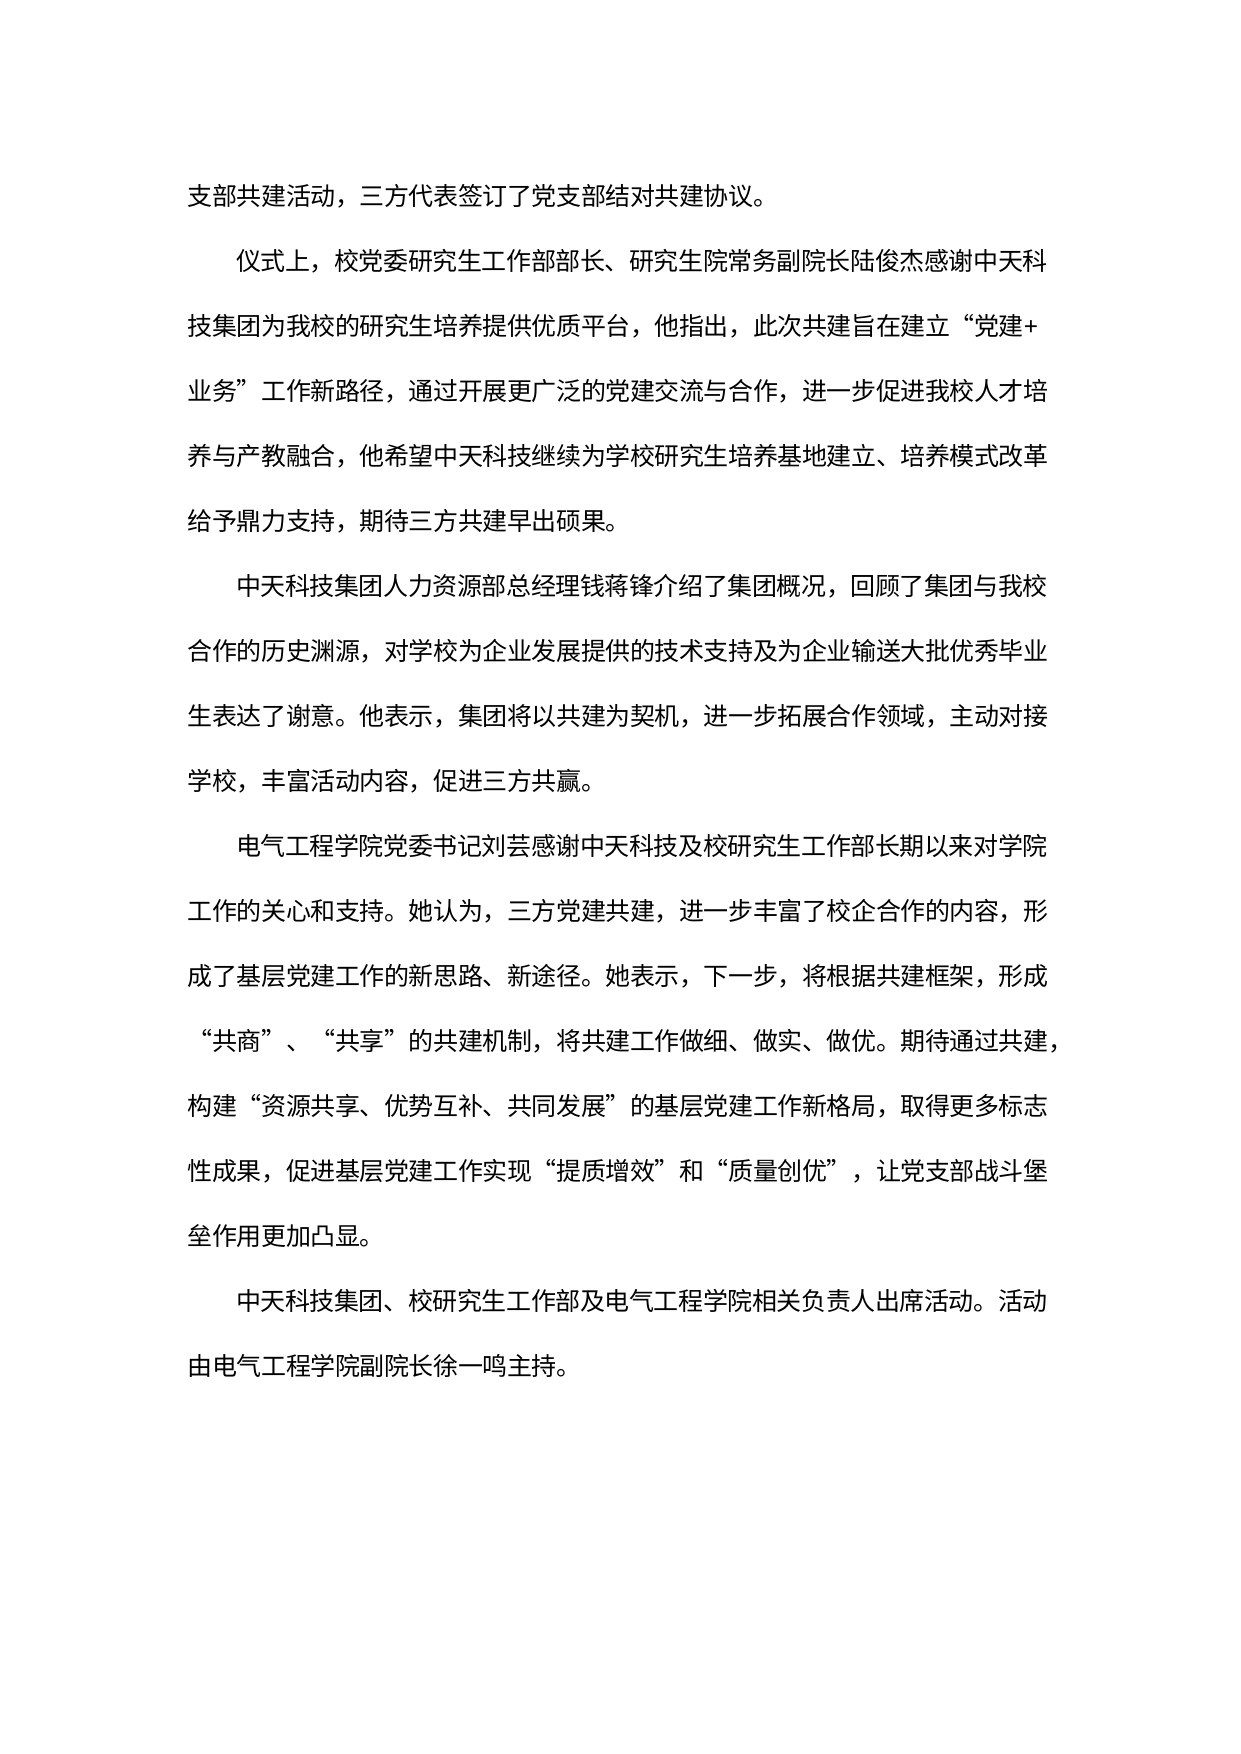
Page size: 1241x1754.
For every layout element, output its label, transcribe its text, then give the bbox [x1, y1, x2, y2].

text 电气工程学院党委书记刘芸感谢中天科技及校研究生工作部长期以来对学院工作的关心和支持。她认为，三方党建共建，进一步丰富了校企合作的内容，形成了基层党建工作的新思路、新途径。她表示，下一步，将根据共建框架，形成“共商”、“共享”的共建机制，将共建工作做细、做实、做优。期待通过共建，构建“资源共享、优势互补、共同发展”的基层党建工作新格局，取得更多标志性成果，促进基层党建工作实现“提质增效”和“质量创优”，让党支部战斗堡垒作用更加凸显。 [187, 812, 1053, 1267]
text 中天科技集团、校研究生工作部及电气工程学院相关负责人出席活动。活动由电气工程学院副院长徐一鸣主持。 [187, 1267, 1053, 1397]
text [187, 162, 1053, 227]
text 中天科技集团人力资源部总经理钱蒋锋介绍了集团概况，回顾了集团与我校合作的历史渊源，对学校为企业发展提供的技术支持及为企业输送大批优秀毕业生表达了谢意。他表示，集团将以共建为契机，进一步拓展合作领域，主动对接学校，丰富活动内容，促进三方共赢。 [187, 552, 1053, 812]
text 仪式上，校党委研究生工作部部长、研究生院常务副院长陆俊杰感谢中天科技集团为我校的研究生培养提供优质平台，他指出，此次共建旨在建立“党建+业务”工作新路径，通过开展更广泛的党建交流与合作，进一步促进我校人才培养与产教融合，他希望中天科技继续为学校研究生培养基地建立、培养模式改革给予鼎力支持，期待三方共建早出硕果。 [187, 227, 1053, 552]
